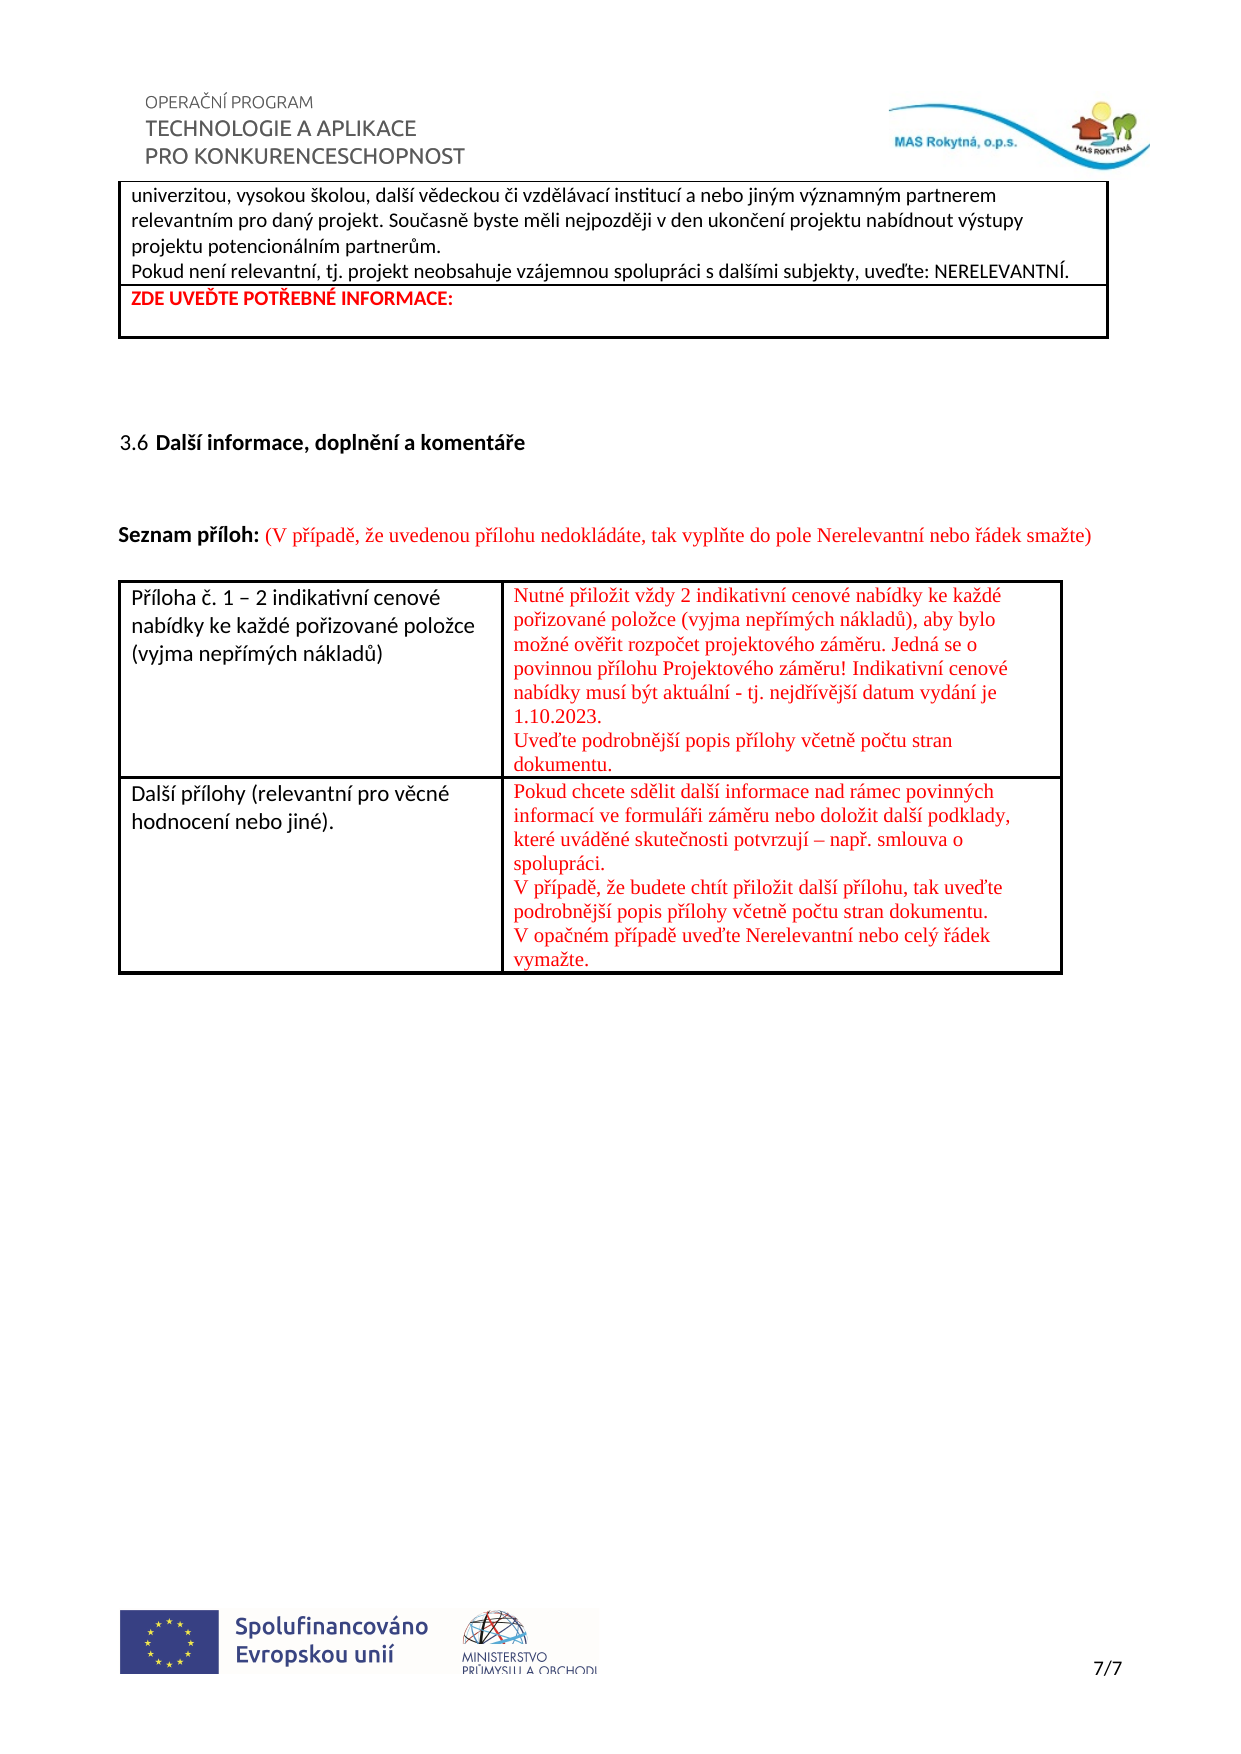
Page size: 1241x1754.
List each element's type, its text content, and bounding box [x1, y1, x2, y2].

text Seznam příloh: (V případě, že uvedenou přílohu nedokládáte, tak vyplňte do pole Nerelevantní nebo řádek smažte) [118, 520, 1122, 548]
picture [887, 91, 1149, 179]
table_cell Další přílohy (relevantní pro věcné hodnocení nebo jiné). [121, 779, 501, 971]
list Další informace, doplnění a komentáře [119, 428, 1122, 456]
picture [118, 1608, 599, 1674]
table_cell Pokud chcete sdělit další informace nad rámec povinných informací ve formuláři záměru nebo doložit další podklady, které uváděné skutečnosti potvrzují – např. smlouva o spolupráci. V případě, že budete chtít přiložit další přílohu, tak uveďte podrobnější popis přílohy včetně počtu stran dokumentu. V opačném případě uveďte Nerelevantní nebo celý řádek vymažte. [504, 779, 1060, 971]
picture [145, 92, 465, 164]
table_cell ZDE UVEĎTE POTŘEBNÉ INFORMACE: [121, 286, 1106, 336]
table_header Nutné přiložit vždy 2 indikativní cenové nabídky ke každé pořizované položce (vyjma nepřímých nákladů), aby bylo možné ověřit rozpočet projektového záměru. Jedná se o povinnou přílohu Projektového záměru! Indikativní cenové nabídky musí být aktuální - tj. nejdřívější datum vydání je 1.10.2023. Uveďte podrobnější popis přílohy včetně počtu stran dokumentu. [504, 583, 1060, 776]
table_header Příloha č. 1 – 2 indikativní cenové nabídky ke každé pořizované položce (vyjma nepřímých nákladů) [121, 583, 501, 776]
